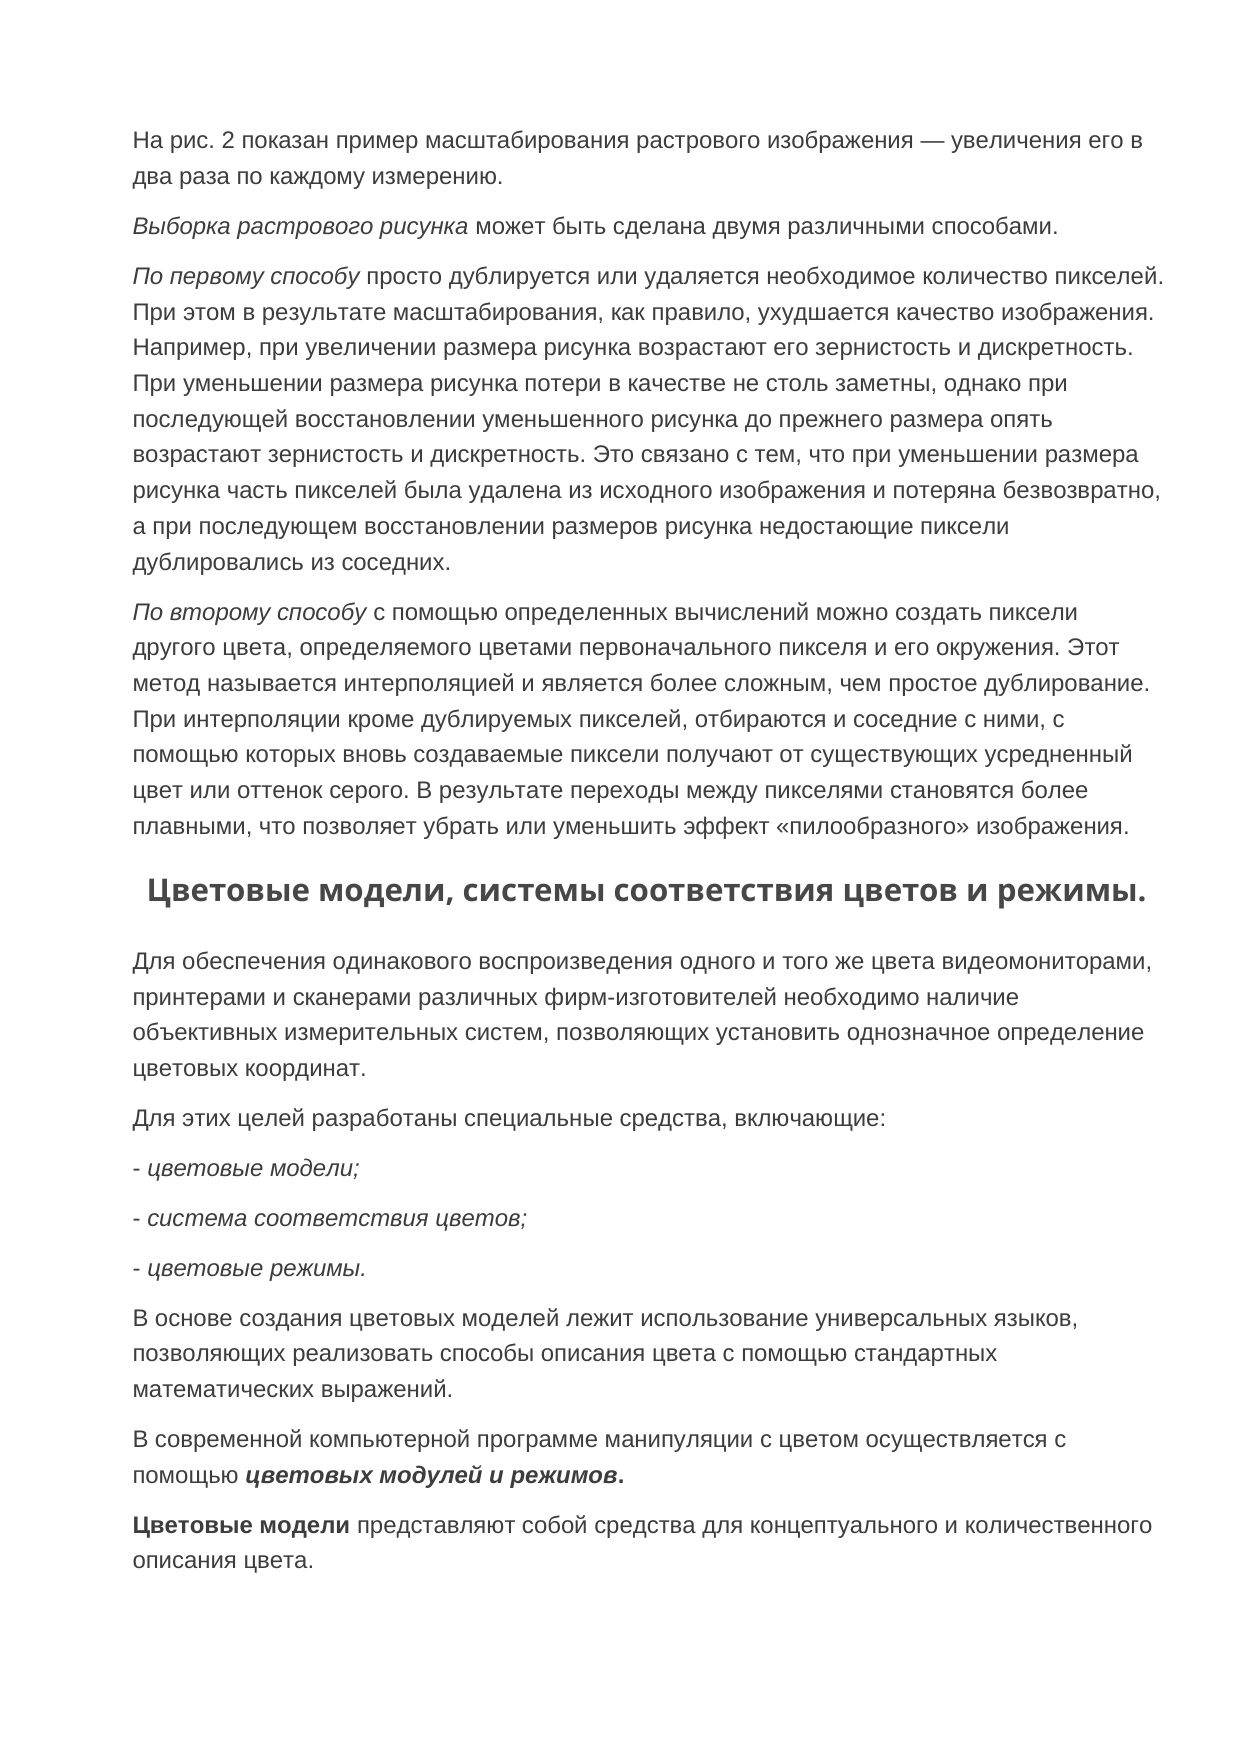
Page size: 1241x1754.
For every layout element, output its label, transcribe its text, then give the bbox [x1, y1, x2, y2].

text - цветовые модели; [132, 1146, 1167, 1181]
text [132, 118, 1167, 189]
text Цветовые модели представляют собой средства для концептуального и количественного описания цвета. [132, 1502, 1167, 1574]
text По второму способу с помощью определенных вычислений можно создать пиксели другого цвета, определяемого цветами первоначального пикселя и его окружения. Этот метод называется интерполяцией и является более сложным, чем простое дублирование. При интерполяции кроме дублируемых пикселей, отбираются и соседние с ними, с помощью которых вновь создаваемые пиксели получают от существующих усредненный цвет или оттенок серого. В результате переходы между пикселями становятся более плавными, что позволяет убрать или уменьшить эффект «пилообразного» изображения. [132, 589, 1167, 839]
text Для этих целей разработаны специальные средства, включающие: [132, 1096, 1167, 1132]
text Для обеспечения одинакового воспроизведения одного и того же цвета видеомониторами, принтерами и сканерами различных фирм-изготовителей необходимо наличие объективных измерительных систем, позволяющих установить однозначное определение цветовых координат. [132, 939, 1167, 1082]
subtitle Цветовые модели, системы соответствия цветов и режимы. [146, 868, 1153, 910]
text По первому способу просто дублируется или удаляется необходимое количество пикселей. При этом в результате масштабирования, как правило, ухудшается качество изображения. Например, при увеличении размера рисунка возрастают его зернистость и дискретность. При уменьшении размера рисунка потери в качестве не столь заметны, однако при последующей восстановлении уменьшенного рисунка до прежнего размера опять возрастают зернистость и дискретность. Это связано с тем, что при уменьшении размера рисунка часть пикселей была удалена из исходного изображения и потеряна безвозвратно, а при последующем восстановлении размеров рисунка недостающие пиксели дублировались из соседних. [132, 254, 1167, 575]
text - цветовые режимы. [132, 1246, 1167, 1281]
text - система соответствия цветов; [132, 1196, 1167, 1231]
text В современной компьютерной программе манипуляции с цветом осуществляется с помощью цветовых модулей и режимов. [132, 1417, 1167, 1488]
text Выборка растрового рисунка может быть сделана двумя различными способами. [132, 204, 1167, 239]
text В основе создания цветовых моделей лежит использование универсальных языков, позволяющих реализовать способы описания цвета с помощью стандартных математических выражений. [132, 1295, 1167, 1403]
